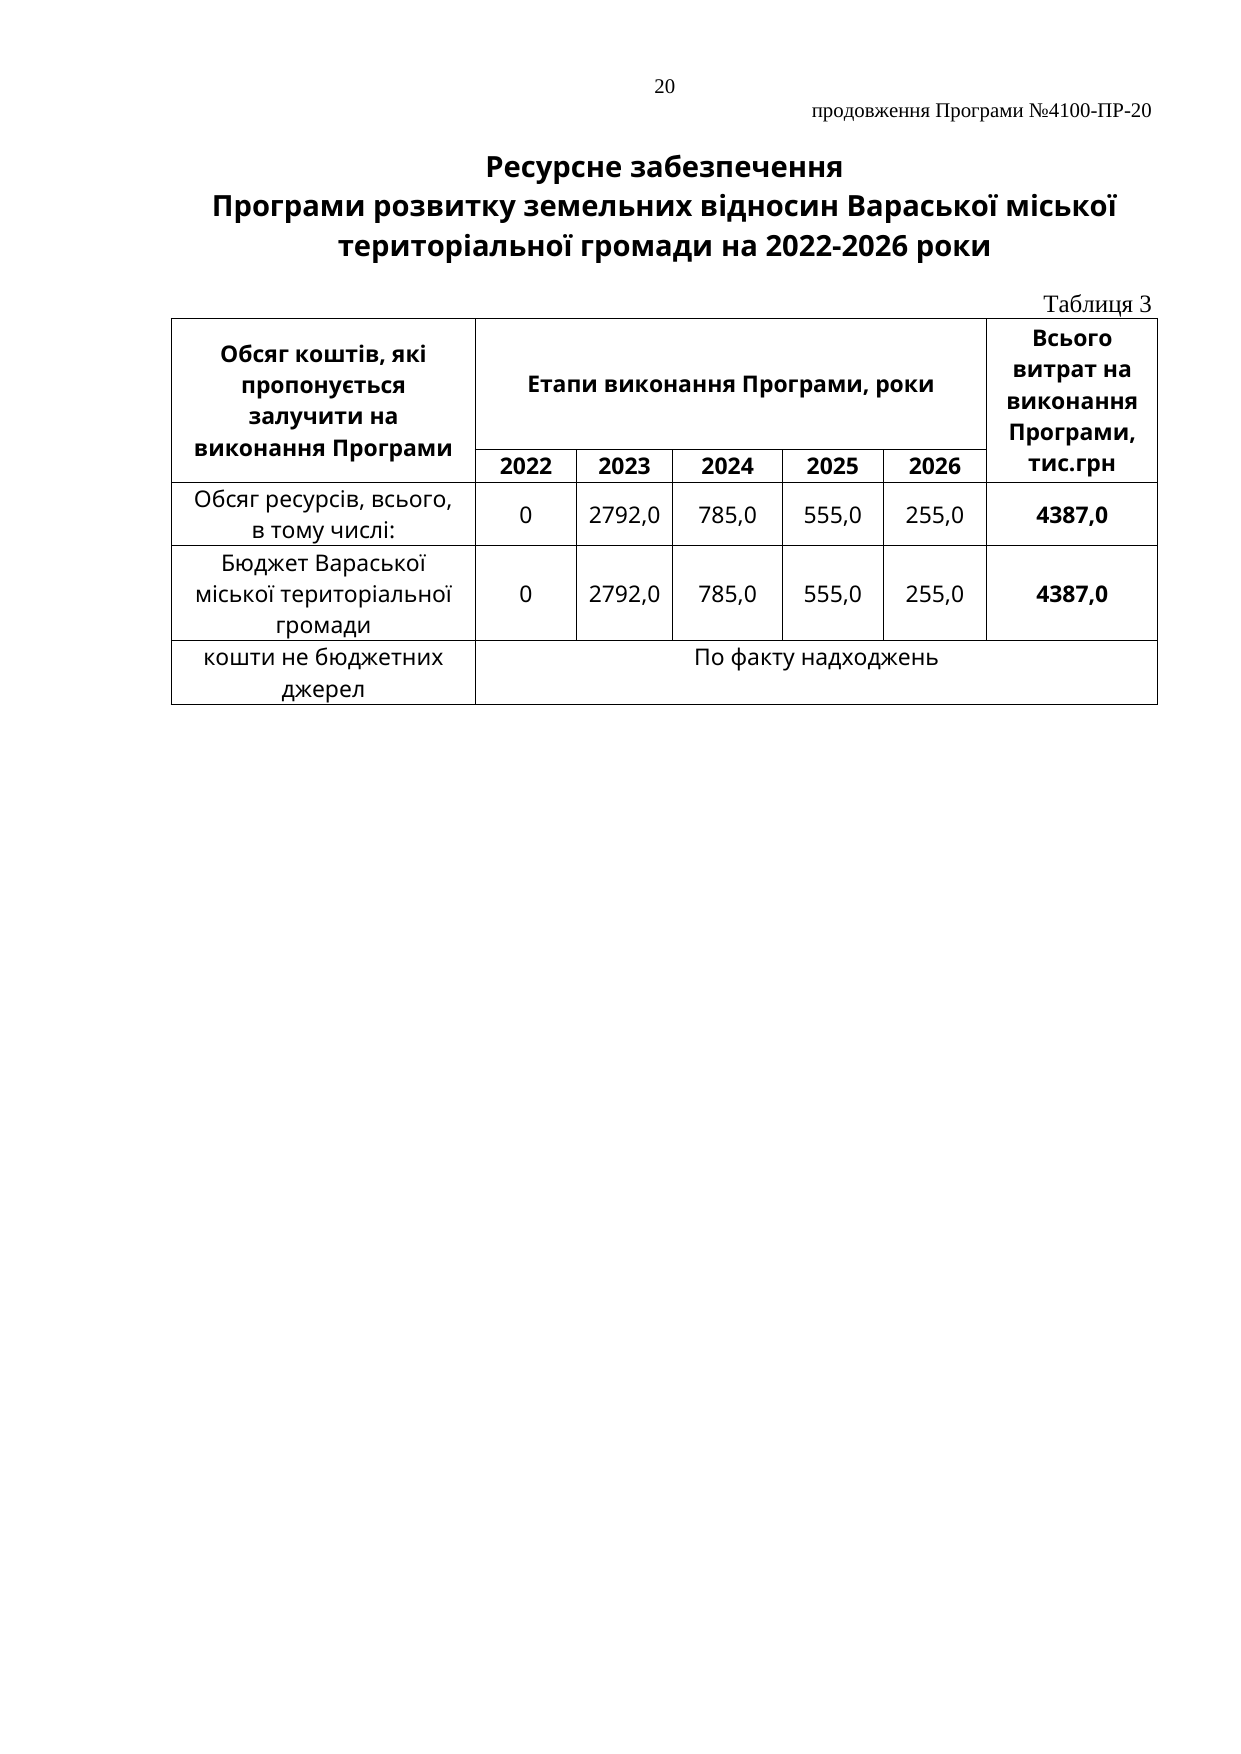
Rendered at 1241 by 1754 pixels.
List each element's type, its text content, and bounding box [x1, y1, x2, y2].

text Ресурсне забезпечення [177, 146, 1152, 186]
table_cell 4387,0 [987, 546, 1157, 640]
table_cell 0 [476, 546, 576, 640]
table_cell кошти не бюджетних джерел [172, 641, 475, 704]
table_cell 2024 [673, 450, 782, 482]
text Таблиця 3 [177, 289, 1152, 318]
text Програми розвитку земельних відносин Вараської міської [177, 186, 1152, 225]
table_header Всього витрат на виконання Програми, тис.грн [987, 319, 1157, 482]
table_cell 2022 [476, 450, 576, 482]
table_cell 785,0 [673, 483, 782, 545]
table_cell По факту надходжень [476, 641, 1157, 704]
table_cell 255,0 [884, 546, 986, 640]
table_header Обсяг коштів, які пропонується залучити на виконання Програми [172, 319, 475, 482]
table_cell 2792,0 [577, 546, 672, 640]
table_cell 2792,0 [577, 483, 672, 545]
table_cell Обсяг ресурсів, всього, в тому числі: [172, 483, 475, 545]
text територіальної громади на 2022-2026 роки [177, 225, 1152, 265]
table_cell Бюджет Вараської міської територіальної громади [172, 546, 475, 640]
table_cell 555,0 [783, 483, 883, 545]
table_header Етапи виконання Програми, роки [476, 319, 986, 449]
table_cell 0 [476, 483, 576, 545]
table_cell 2023 [577, 450, 672, 482]
table_cell 785,0 [673, 546, 782, 640]
table_cell 255,0 [884, 483, 986, 545]
table_cell 2025 [783, 450, 883, 482]
table_cell 2026 [884, 450, 986, 482]
table_cell 4387,0 [987, 483, 1157, 545]
table_cell 555,0 [783, 546, 883, 640]
